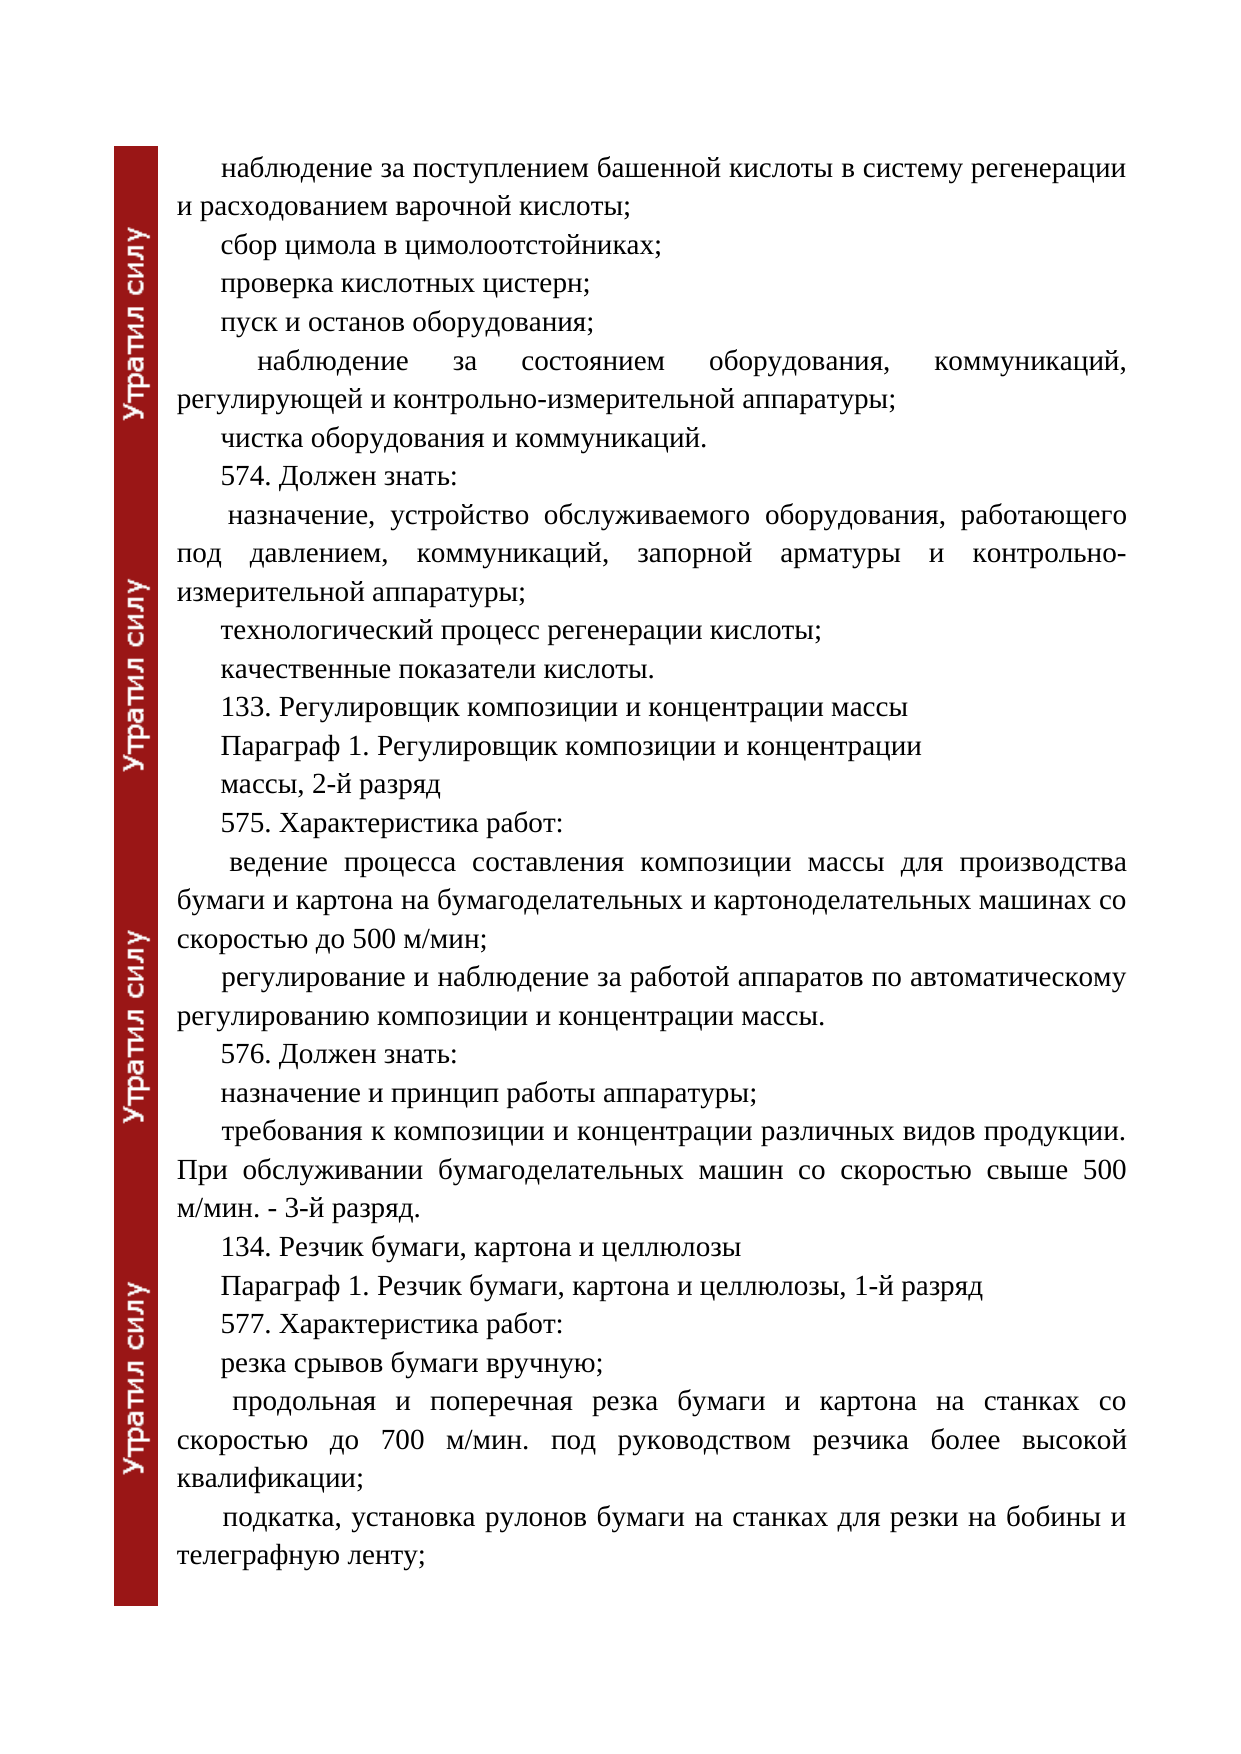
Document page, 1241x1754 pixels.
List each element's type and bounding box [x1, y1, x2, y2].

picture [114, 146, 158, 150]
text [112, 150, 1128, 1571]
picture [114, 1571, 158, 1606]
